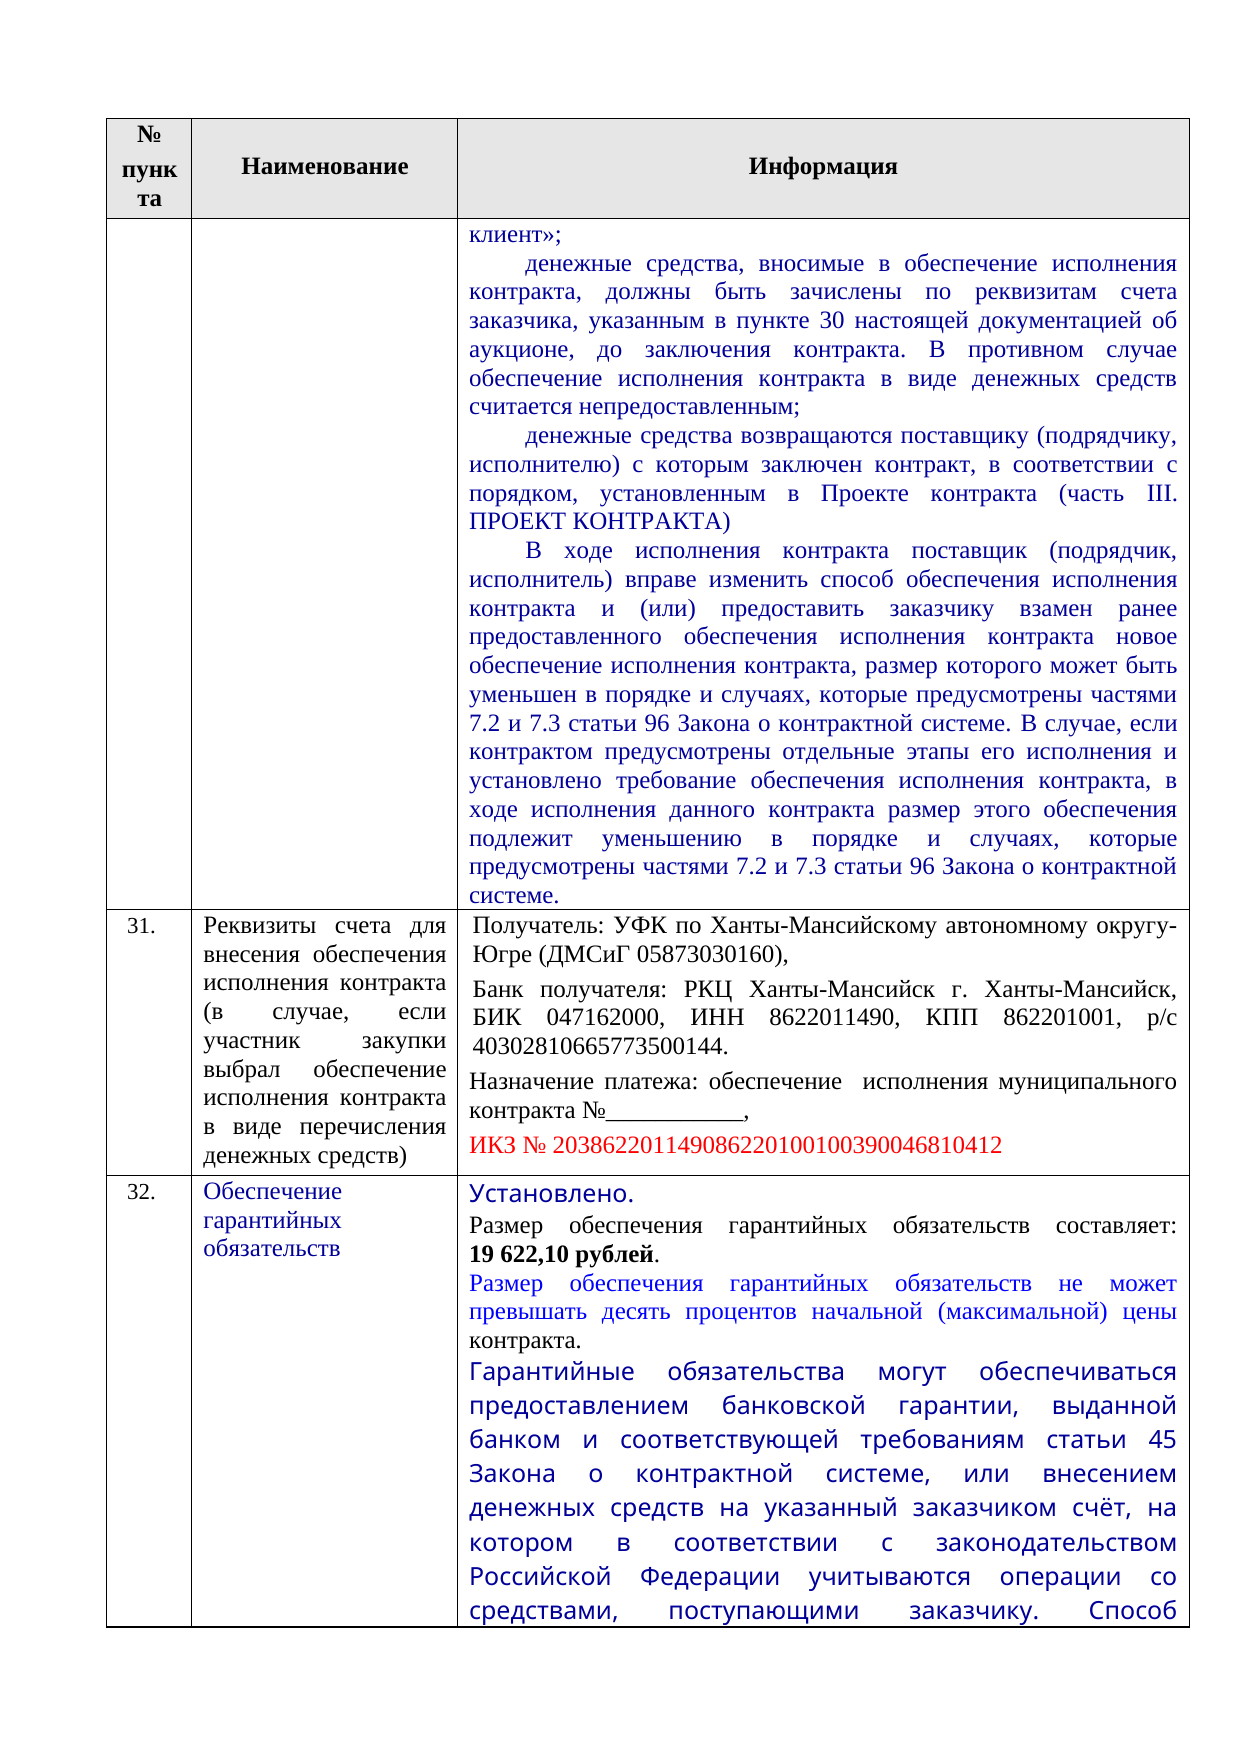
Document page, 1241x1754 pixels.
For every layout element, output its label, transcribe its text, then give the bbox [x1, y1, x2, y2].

table_cell [107, 219, 191, 909]
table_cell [192, 219, 457, 909]
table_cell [458, 1176, 1189, 1626]
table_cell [458, 219, 1189, 909]
table_header № пункта [107, 119, 191, 218]
table_cell Обеспечение гарантийных обязательств [192, 1176, 457, 1626]
table_cell Реквизиты счета для внесения обеспечения исполнения контракта (в случае, если участник закупки выбрал обеспечение исполнения контракта в виде перечисления денежных средств) [192, 910, 457, 1175]
table_cell [107, 910, 191, 1175]
table_header Информация [458, 119, 1189, 218]
table_cell [107, 1176, 191, 1626]
table_cell Получатель: УФК по Ханты-Мансийскому автономному округу-Югре (ДМСиГ 05873030160), Банк получателя: РКЦ Ханты-Мансийск г. Ханты-Мансийск, БИК 047162000, ИНН 8622011490, КПП 862201001, р/с 40302810665773500144. Назначение платежа: обеспечение исполнения муниципального контракта №___________, ИКЗ № 203862201149086220100100390046810412 [458, 910, 1189, 1175]
table_header Наименование [192, 119, 457, 218]
